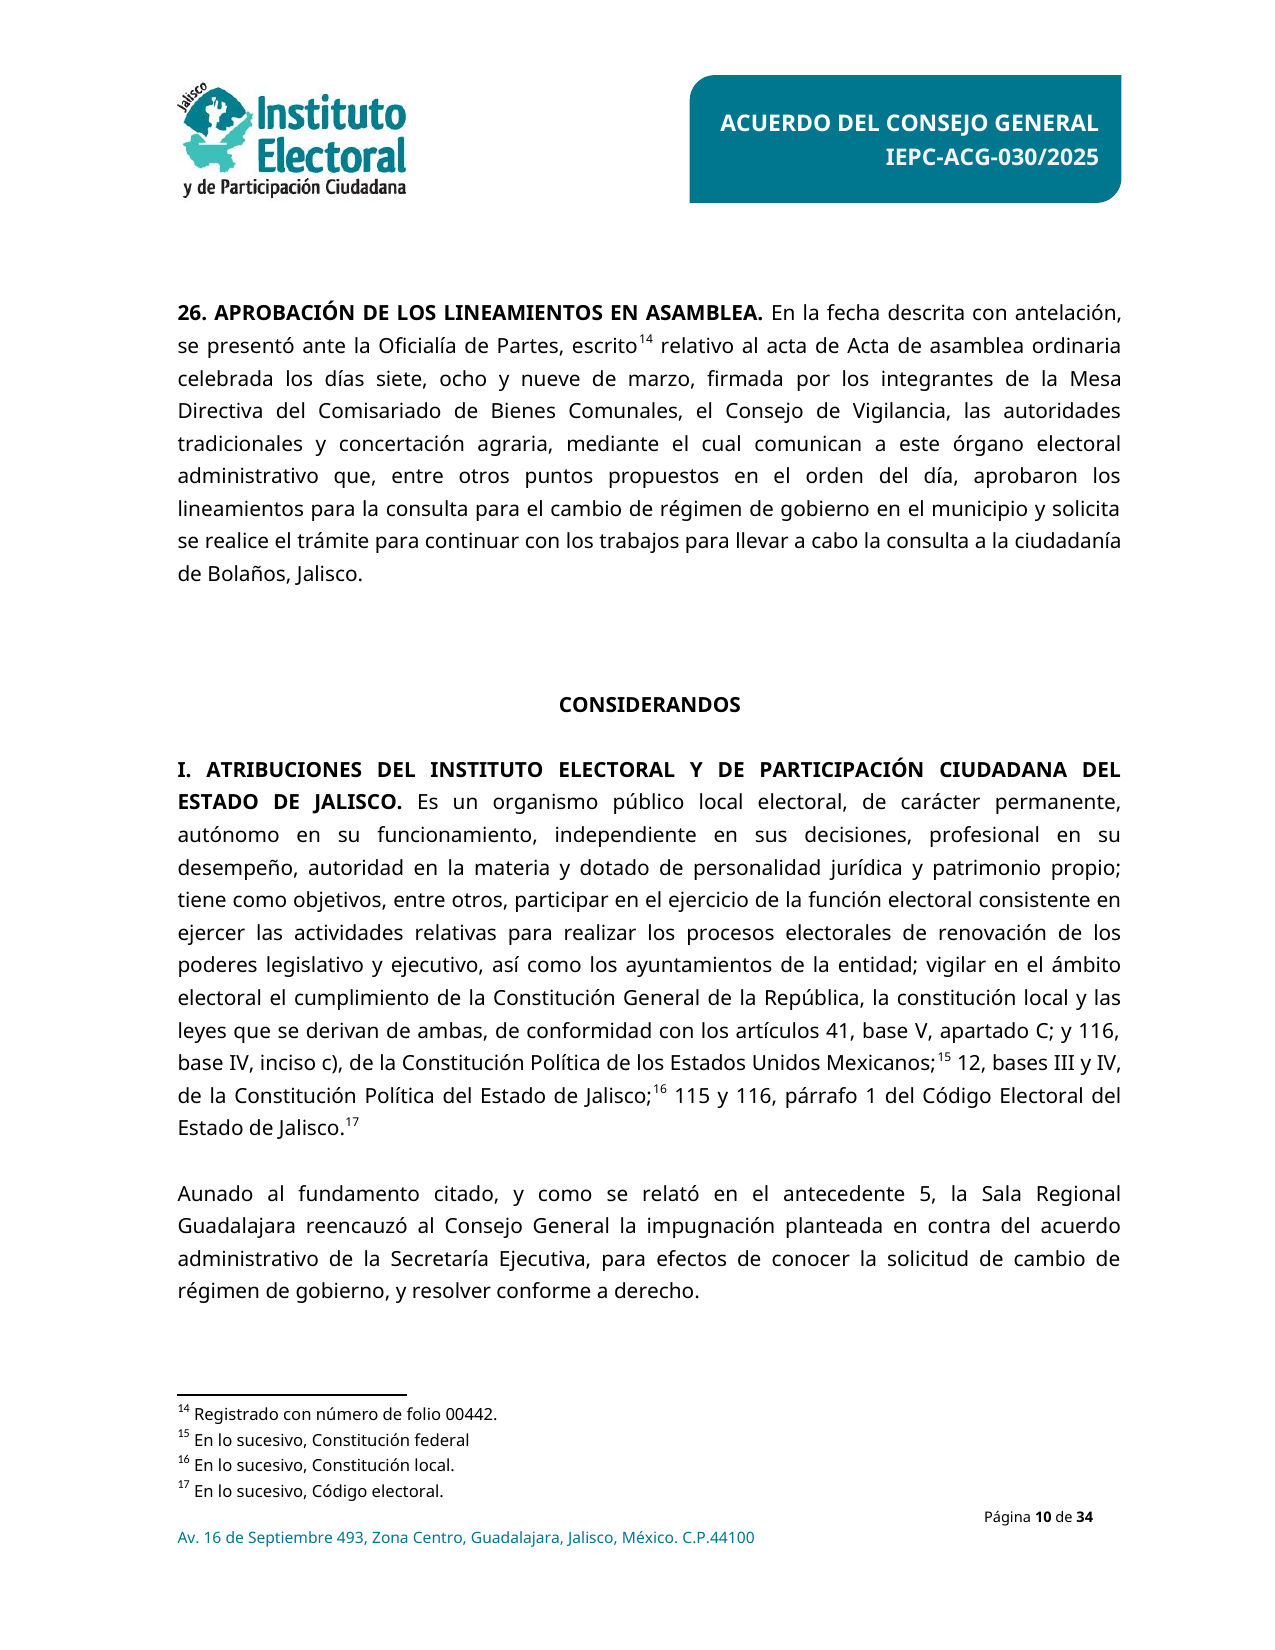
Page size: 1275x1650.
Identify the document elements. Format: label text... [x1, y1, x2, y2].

text Aunado al fundamento citado, y como se relató en el antecedente 5, la Sala Regional Guadalajara reencauzó al Consejo General la impugnación planteada en contra del acuerdo administrativo de la Secretaría Ejecutiva, para efectos de conocer la solicitud de cambio de régimen de gobierno, y resolver conforme a derecho. [177, 1179, 1122, 1305]
text 26. APROBACIÓN DE LOS LINEAMIENTOS EN ASAMBLEA. En la fecha descrita con antelación, se presentó ante la Oficialía de Partes, escrito relativo al acta de Acta de asamblea ordinaria celebrada los días siete, ocho y nueve de marzo, firmada por los integrantes de la Mesa Directiva del Comisariado de Bienes Comunales, el Consejo de Vigilancia, las autoridades tradicionales y concertación agraria, mediante el cual comunican a este órgano electoral administrativo que, entre otros puntos propuestos en el orden del día, aprobaron los lineamientos para la consulta para el cambio de régimen de gobierno en el municipio y solicita se realice el trámite para continuar con los trabajos para llevar a cabo la consulta a la ciudadanía de Bolaños, Jalisco. [177, 298, 1122, 588]
picture [151, 73, 426, 212]
text CONSIDERANDOS [177, 690, 1122, 718]
text I. ATRIBUCIONES DEL INSTITUTO ELECTORAL Y DE PARTICIPACIÓN CIUDADANA DEL ESTADO DE JALISCO. Es un organismo público local electoral, de carácter permanente, autónomo en su funcionamiento, independiente en sus decisiones, profesional en su desempeño, autoridad en la materia y dotado de personalidad jurídica y patrimonio propio; tiene como objetivos, entre otros, participar en el ejercicio de la función electoral consistente en ejercer las actividades relativas para realizar los procesos electorales de renovación de los poderes legislativo y ejecutivo, así como los ayuntamientos de la entidad; vigilar en el ámbito electoral el cumplimiento de la Constitución General de la República, la constitución local y las leyes que se derivan de ambas, de conformidad con los artículos 41, base V, apartado C; y 116, base IV, inciso c), de la Constitución Política de los Estados Unidos Mexicanos; 12, bases III y IV, de la Constitución Política del Estado de Jalisco; 115 y 116, párrafo 1 del Código Electoral del Estado de Jalisco. [177, 755, 1122, 1142]
